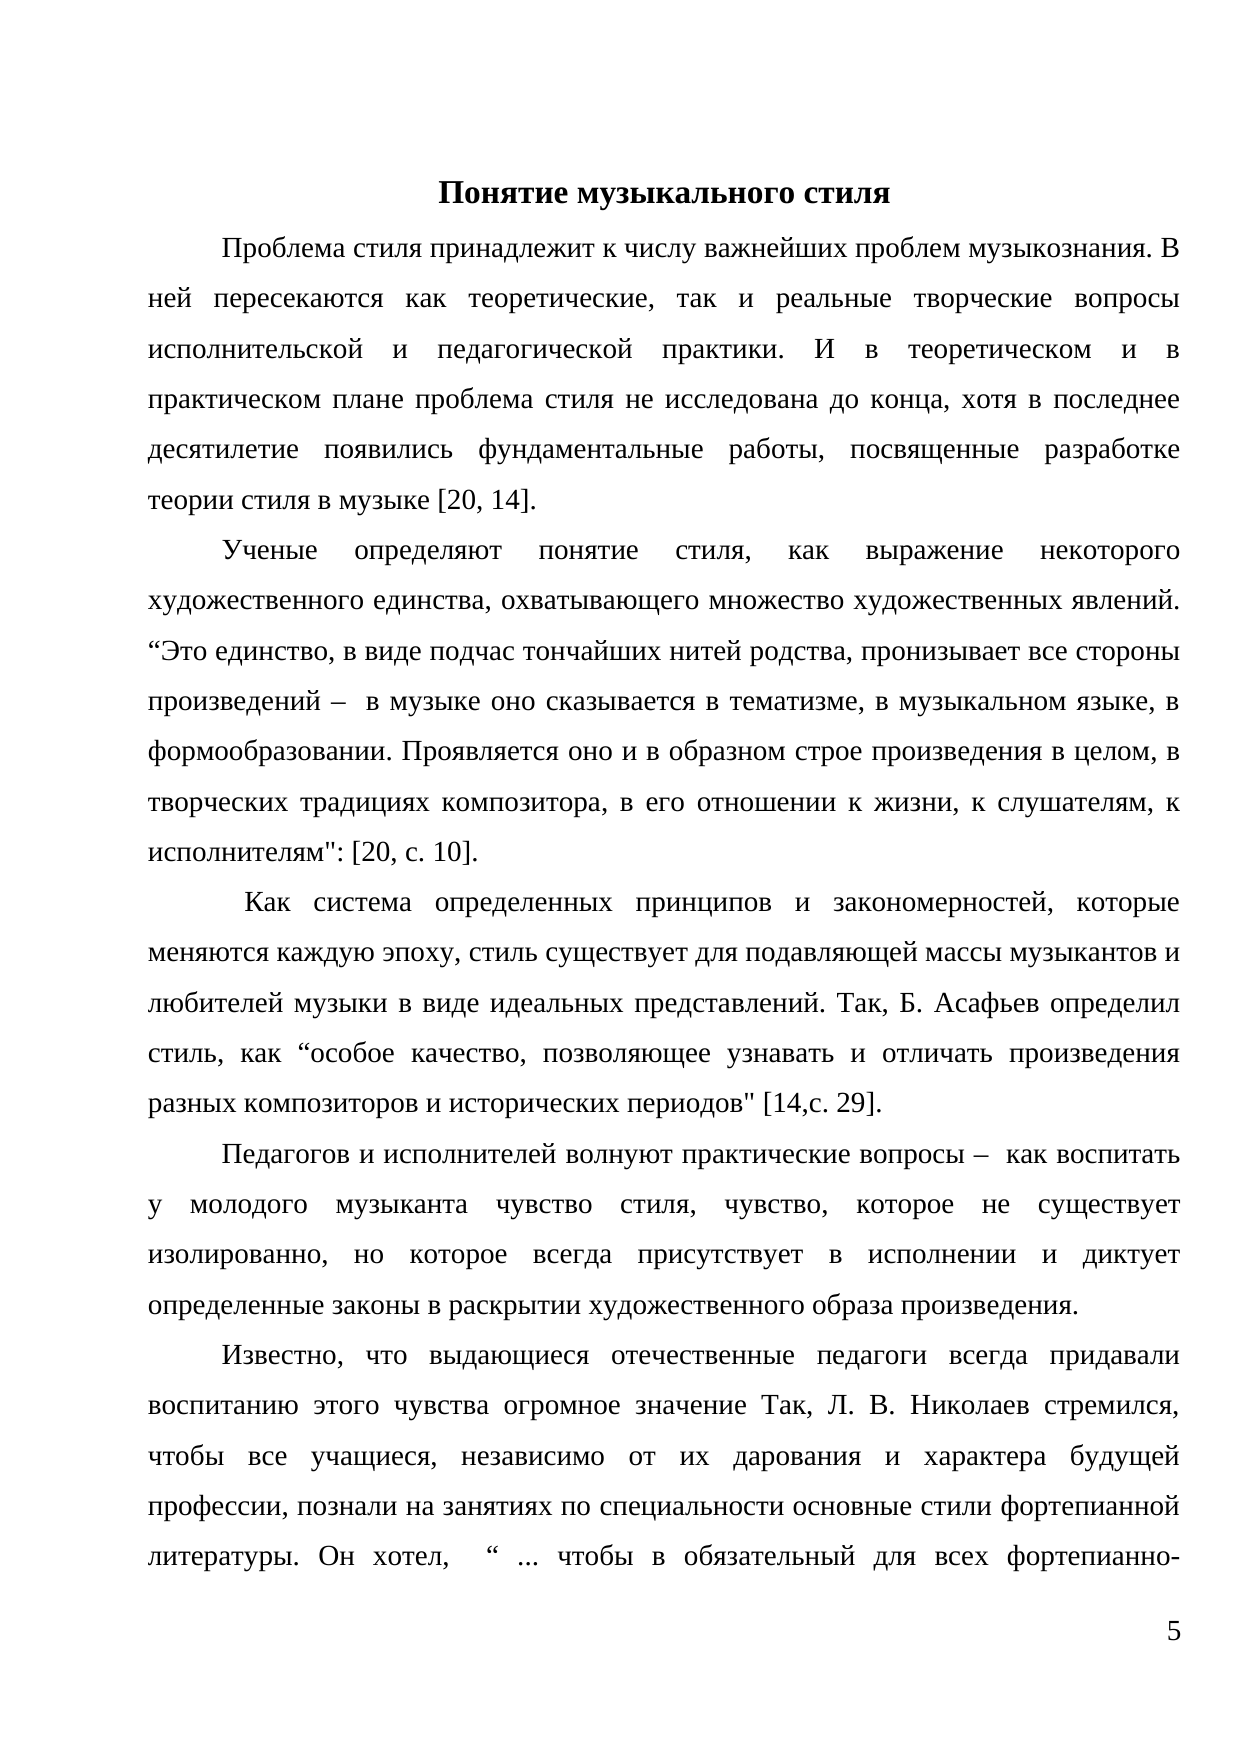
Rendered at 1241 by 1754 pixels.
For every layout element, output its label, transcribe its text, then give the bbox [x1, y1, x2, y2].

subtitle Понятие музыкального стиля [148, 173, 1181, 211]
text Проблема стиля принадлежит к числу важнейших проблем музыкознания. В ней пересекаются как теоретические, так и реальные творческие вопросы исполнительской и педагогической практики. И в теоретическом и в практическом плане проблема стиля не исследована до конца, хотя в последнее десятилетие появились фундаментальные работы, посвященные разработке теории стиля в музыке [20, 14]. [148, 230, 1181, 515]
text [148, 1337, 1181, 1572]
text Как система определенных принципов и закономерностей, которые меняются каждую эпоху, стиль существует для подавляющей массы музыкантов и любителей музыки в виде идеальных представлений. Так, Б. Асафьев определил стиль, как “особое качество, позволяющее узнавать и отличать произведения разных композиторов и исторических периодов" [14,с. 29]. [148, 884, 1181, 1119]
text Педагогов и исполнителей волнуют практические вопросы – как воспитать у молодого музыканта чувство стиля, чувство, которое не существует изолированно, но которое всегда присутствует в исполнении и диктует определенные законы в раскрытии художественного образа произведения. [148, 1136, 1181, 1320]
text Ученые определяют понятие стиля, как выражение некоторого художественного единства, охватывающего множество художественных явлений. “Это единство, в виде подчас тончайших нитей родства, пронизывает все стороны произведений – в музыке оно сказывается в тематизме, в музыкальном языке, в формообразовании. Проявляется оно и в образном строе произведения в целом, в творческих традициях композитора, в его отношении к жизни, к слушателям, к исполнителям": [20, с. 10]. [148, 532, 1181, 867]
